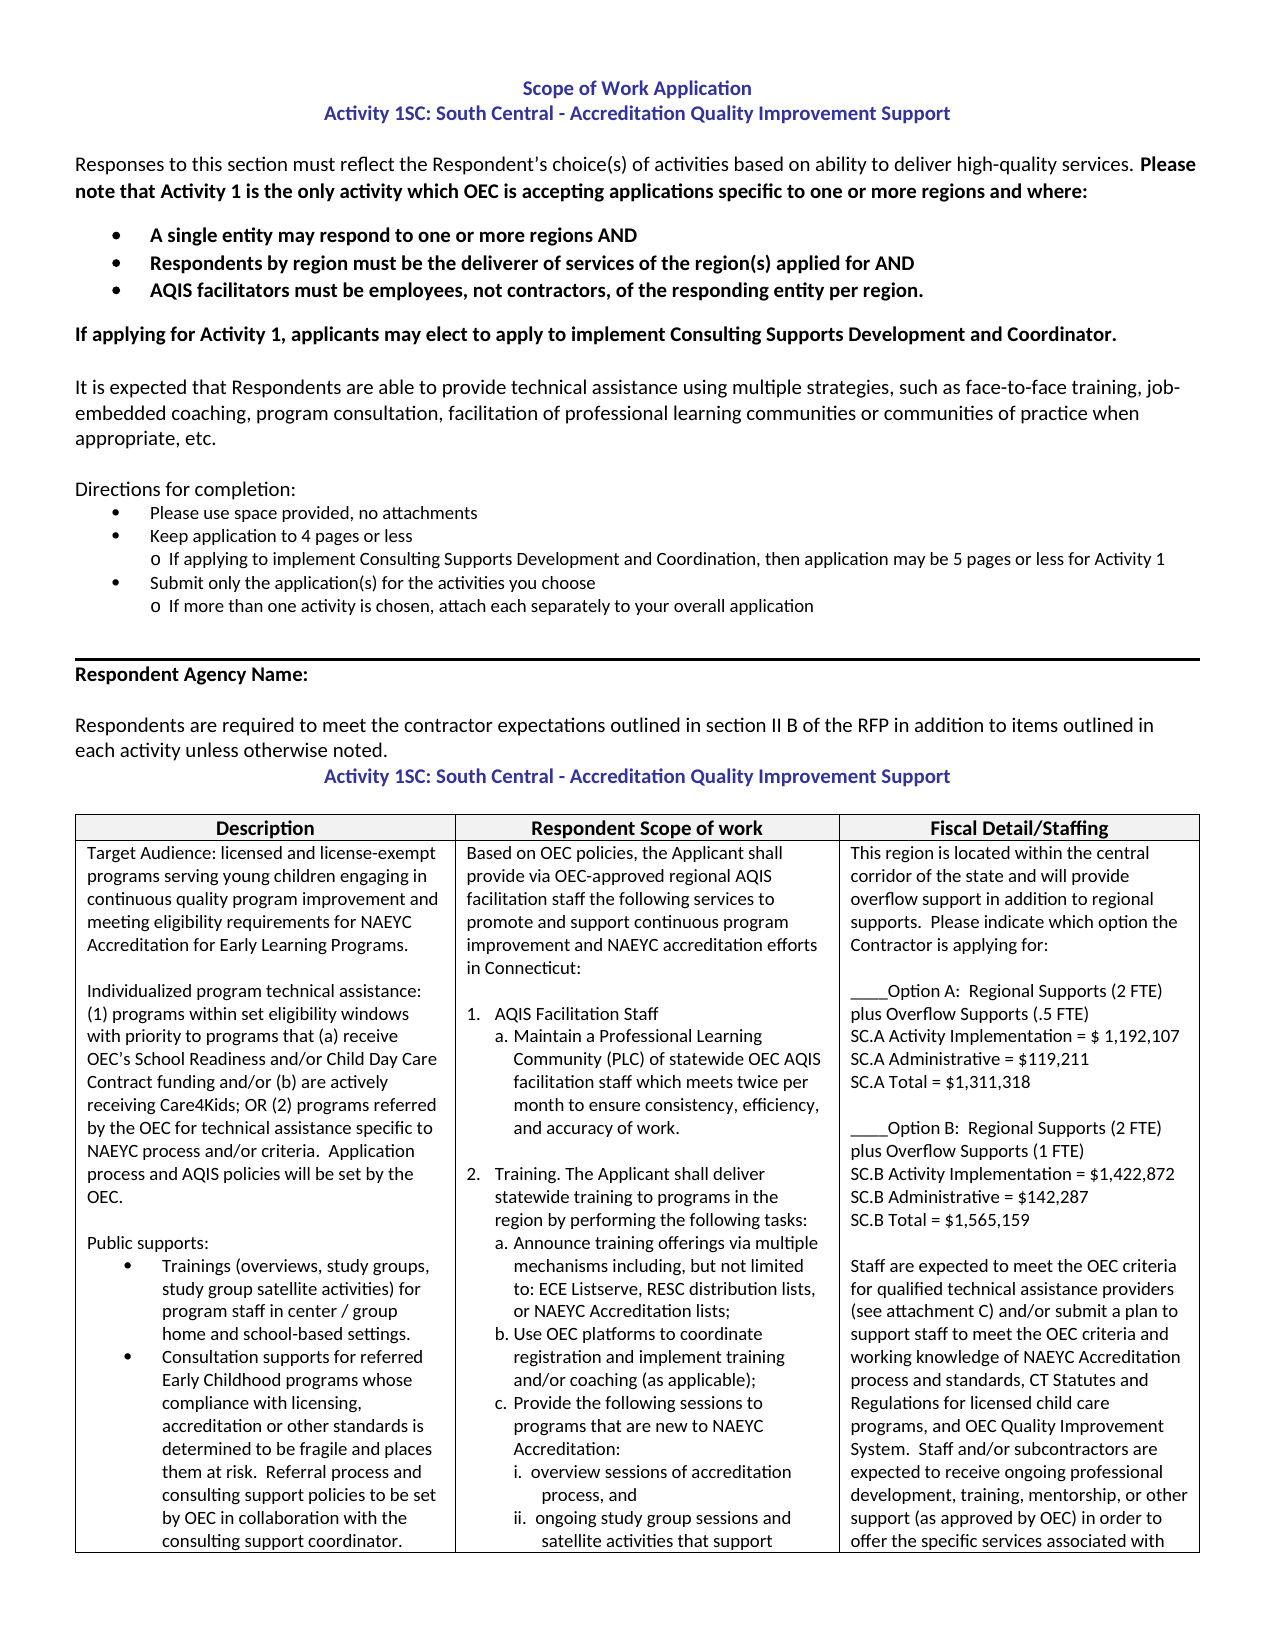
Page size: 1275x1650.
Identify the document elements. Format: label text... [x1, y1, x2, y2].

text Scope of Work Application [75, 75, 1200, 100]
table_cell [840, 841, 1199, 1552]
list Please use space provided, no attachments [112, 501, 1200, 524]
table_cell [456, 841, 839, 1552]
text If applying for Activity 1, applicants may elect to apply to implement Consulting Supports Development and Coordinator. [75, 322, 1200, 347]
text Activity 1SC: South Central - Accreditation Quality Improvement Support [75, 763, 1200, 788]
list Respondents by region must be the deliverer of services of the region(s) applied for AND [112, 250, 1200, 276]
table_header Description [76, 815, 455, 840]
table_header Fiscal Detail/Staffing [840, 815, 1199, 840]
text Respondents are required to meet the contractor expectations outlined in section II B of the RFP in addition to items outlined in each activity unless otherwise noted. [75, 712, 1200, 763]
list Keep application to 4 pages or less [112, 524, 1200, 547]
text Activity 1SC: South Central - Accreditation Quality Improvement Support [75, 100, 1200, 126]
text Responses to this section must reflect the Respondent’s choice(s) of activities based on ability to deliver high-quality services. Please note that Activity 1 is the only activity which OEC is accepting applications specific to one or more regions and where: [75, 151, 1200, 204]
list AQIS facilitators must be employees, not contractors, of the responding entity per region. [112, 277, 1200, 303]
text Directions for completion: [75, 476, 1200, 501]
list Submit only the application(s) for the activities you choose [112, 571, 1200, 594]
text Respondent Agency Name: [75, 661, 1200, 687]
text It is expected that Respondents are able to provide technical assistance using multiple strategies, such as face-to-face training, job-embedded coaching, program consultation, facilitation of professional learning communities or communities of practice when appropriate, etc. [75, 374, 1200, 451]
table_header Respondent Scope of work [456, 815, 839, 840]
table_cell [76, 841, 455, 1552]
list A single entity may respond to one or more regions AND [112, 223, 1200, 248]
list If more than one activity is chosen, attach each separately to your overall application [150, 594, 1200, 618]
list If applying to implement Consulting Supports Development and Coordination, then application may be 5 pages or less for Activity 1 [150, 547, 1200, 571]
